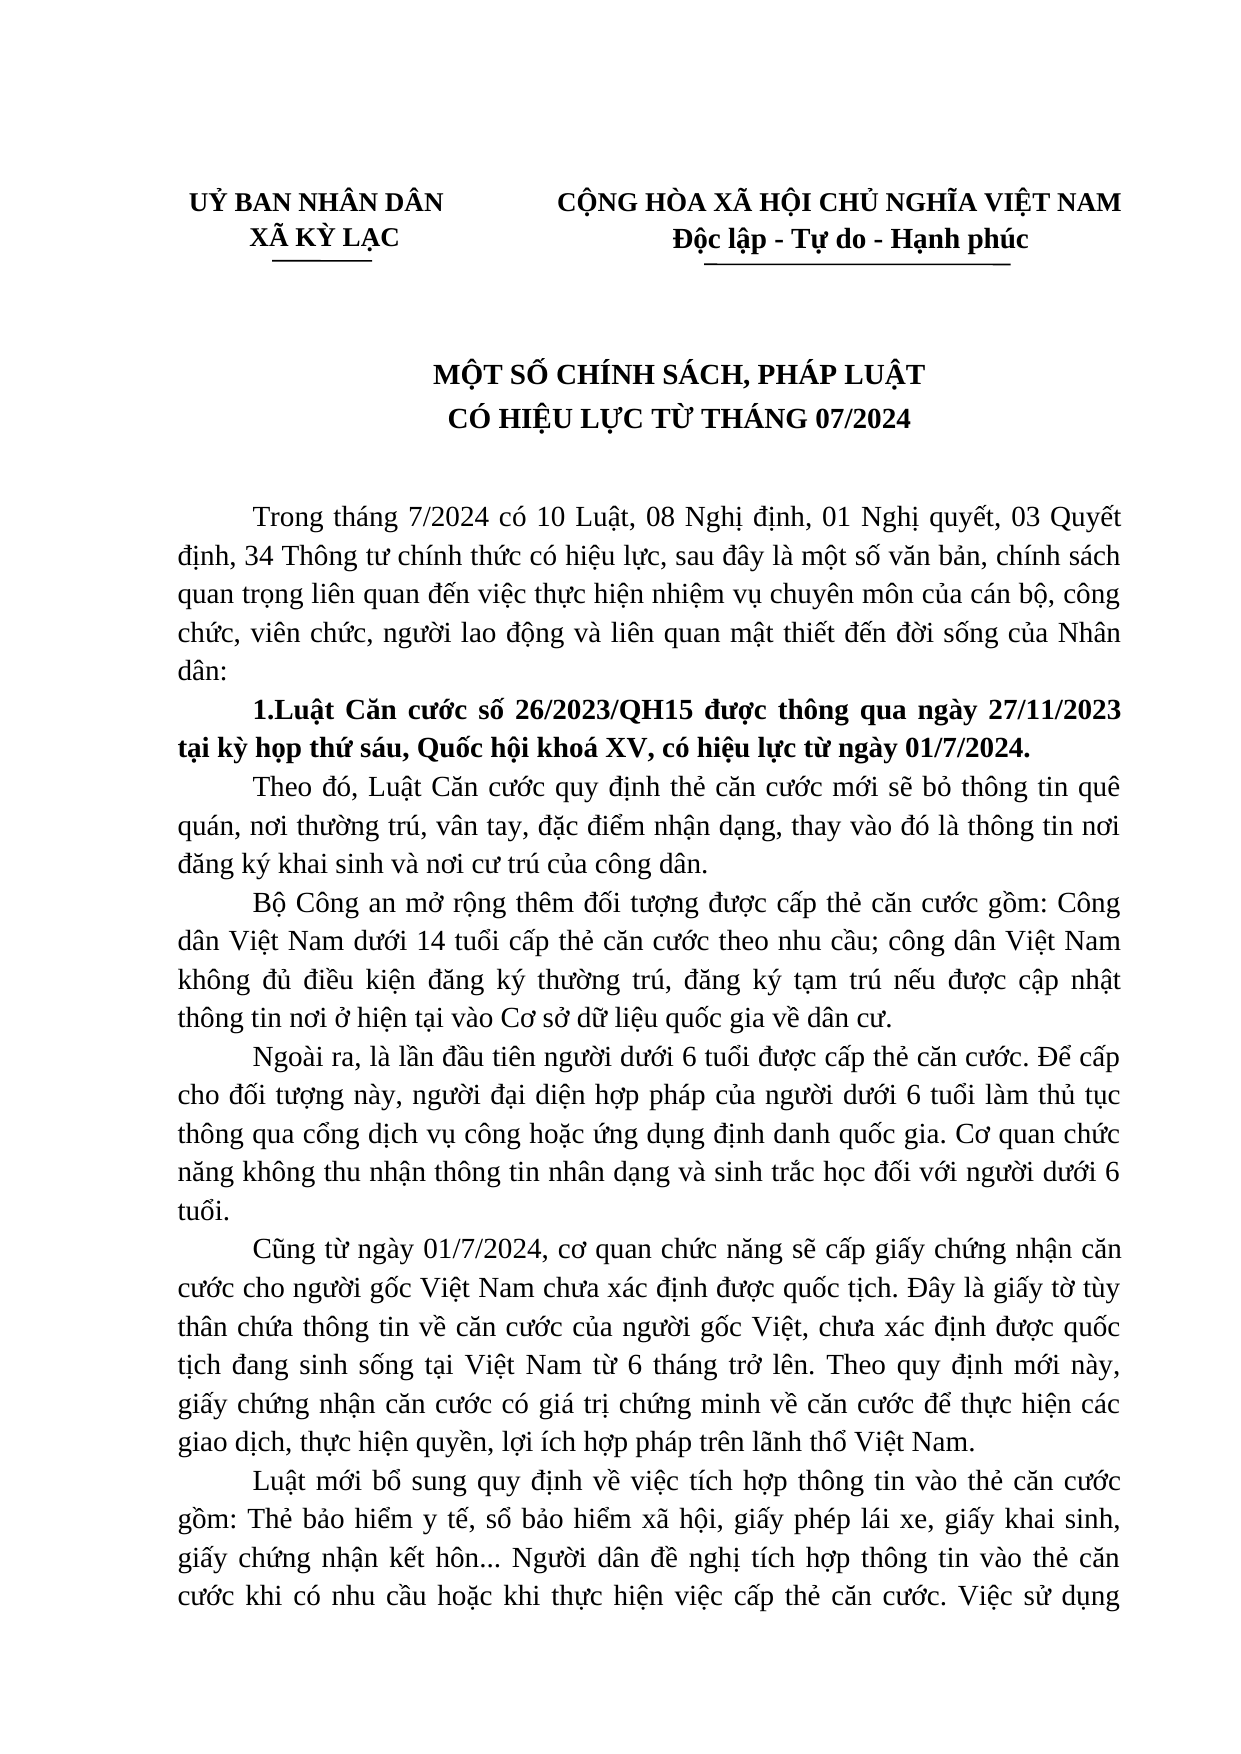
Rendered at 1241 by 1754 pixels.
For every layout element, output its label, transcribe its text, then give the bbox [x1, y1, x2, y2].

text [177, 1463, 1122, 1612]
table_header CỘNG HÒA XÃ HỘI CHỦ NGHĨA VIỆT NAM Độc lập - Tự do - Hạnh phúc [561, 182, 1140, 311]
text MỘT SỐ CHÍNH SÁCH, PHÁP LUẬT [177, 357, 1122, 390]
text Theo đó, Luật Căn cước quy định thẻ căn cước mới sẽ bỏ thông tin quê quán, nơi thường trú, vân tay, đặc điểm nhận dạng, thay vào đó là thông tin nơi đăng ký khai sinh và nơi cư trú của công dân. [177, 769, 1122, 880]
text Cũng từ ngày 01/7/2024, cơ quan chức năng sẽ cấp giấy chứng nhận căn cước cho người gốc Việt Nam chưa xác định được quốc tịch. Đây là giấy tờ tùy thân chứa thông tin về căn cước của người gốc Việt, chưa xác định được quốc tịch đang sinh sống tại Việt Nam từ 6 tháng trở lên. Theo quy định mới này, giấy chứng nhận căn cước có giá trị chứng minh về căn cước để thực hiện các giao dịch, thực hiện quyền, lợi ích hợp pháp trên lãnh thổ Việt Nam. [177, 1232, 1122, 1458]
text CÓ HIỆU LỰC TỪ THÁNG 07/2024 [177, 401, 1122, 435]
text Bộ Công an mở rộng thêm đối tượng được cấp thẻ căn cước gồm: Công dân Việt Nam dưới 14 tuổi cấp thẻ căn cước theo nhu cầu; công dân Việt Nam không đủ điều kiện đăng ký thường trú, đăng ký tạm trú nếu được cập nhật thông tin nơi ở hiện tại vào Cơ sở dữ liệu quốc gia về dân cư. [177, 885, 1122, 1034]
text 1.Luật Căn cước số 26/2023/QH15 được thông qua ngày 27/11/2023 tại kỳ họp thứ sáu, Quốc hội khoá XV, có hiệu lực từ ngày 01/7/2024. [177, 692, 1122, 764]
table_header UỶ BAN NHÂN DÂN XÃ KỲ LẠC [177, 182, 561, 311]
text Trong tháng 7/2024 có 10 Luật, 08 Nghị định, 01 Nghị quyết, 03 Quyết định, 34 Thông tư chính thức có hiệu lực, sau đây là một số văn bản, chính sách quan trọng liên quan đến việc thực hiện nhiệm vụ chuyên môn của cán bộ, công chức, viên chức, người lao động và liên quan mật thiết đến đời sống của Nhân dân: [177, 499, 1122, 687]
text Ngoài ra, là lần đầu tiên người dưới 6 tuổi được cấp thẻ căn cước. Để cấp cho đối tượng này, người đại diện hợp pháp của người dưới 6 tuổi làm thủ tục thông qua cổng dịch vụ công hoặc ứng dụng định danh quốc gia. Cơ quan chức năng không thu nhận thông tin nhân dạng và sinh trắc học đối với người dưới 6 tuổi. [177, 1039, 1122, 1227]
